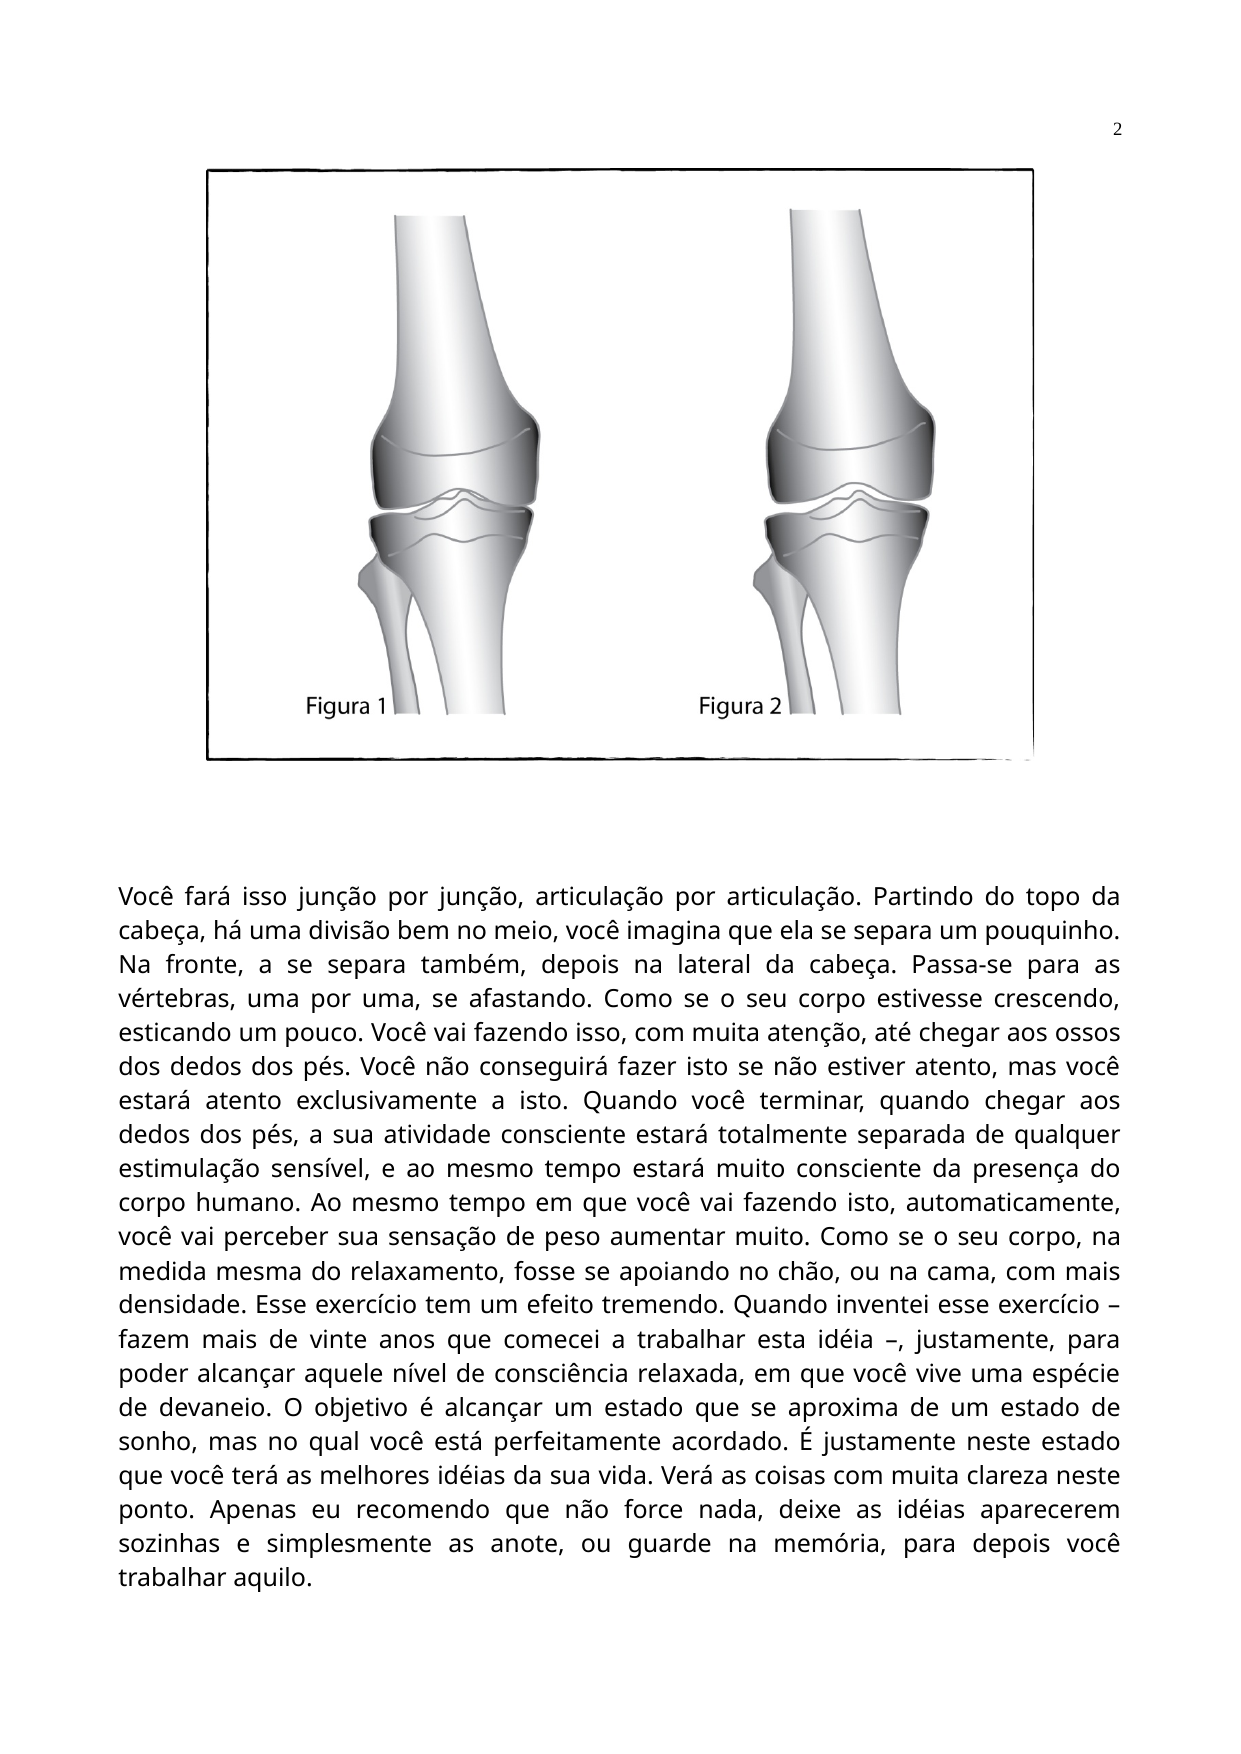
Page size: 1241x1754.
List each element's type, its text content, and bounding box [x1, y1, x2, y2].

text Você fará isso junção por junção, articulação por articulação. Partindo do topo da cabeça, há uma divisão bem no meio, você imagina que ela se separa um pouquinho. Na fronte, a se separa também, depois na lateral da cabeça. Passa-se para as vértebras, uma por uma, se afastando. Como se o seu corpo estivesse crescendo, esticando um pouco. Você vai fazendo isso, com muita atenção, até chegar aos ossos dos dedos dos pés. Você não conseguirá fazer isto se não estiver atento, mas você estará atento exclusivamente a isto. Quando você terminar, quando chegar aos dedos dos pés, a sua atividade consciente estará totalmente separada de qualquer estimulação sensível, e ao mesmo tempo estará muito consciente da presença do corpo humano. Ao mesmo tempo em que você vai fazendo isto, automaticamente, você vai perceber sua sensação de peso aumentar muito. Como se o seu corpo, na medida mesma do relaxamento, fosse se apoiando no chão, ou na cama, com mais densidade. Esse exercício tem um efeito tremendo. Quando inventei esse exercício – fazem mais de vinte anos que comecei a trabalhar esta idéia –, justamente, para poder alcançar aquele nível de consciência relaxada, em que você vive uma espécie de devaneio. O objetivo é alcançar um estado que se aproxima de um estado de sonho, mas no qual você está perfeitamente acordado. É justamente neste estado que você terá as melhores idéias da sua vida. Verá as coisas com muita clareza neste ponto. Apenas eu recomendo que não force nada, deixe as idéias aparecerem sozinhas e simplesmente as anote, ou guarde na memória, para depois você trabalhar aquilo. [118, 878, 1122, 1594]
picture [206, 168, 1035, 761]
